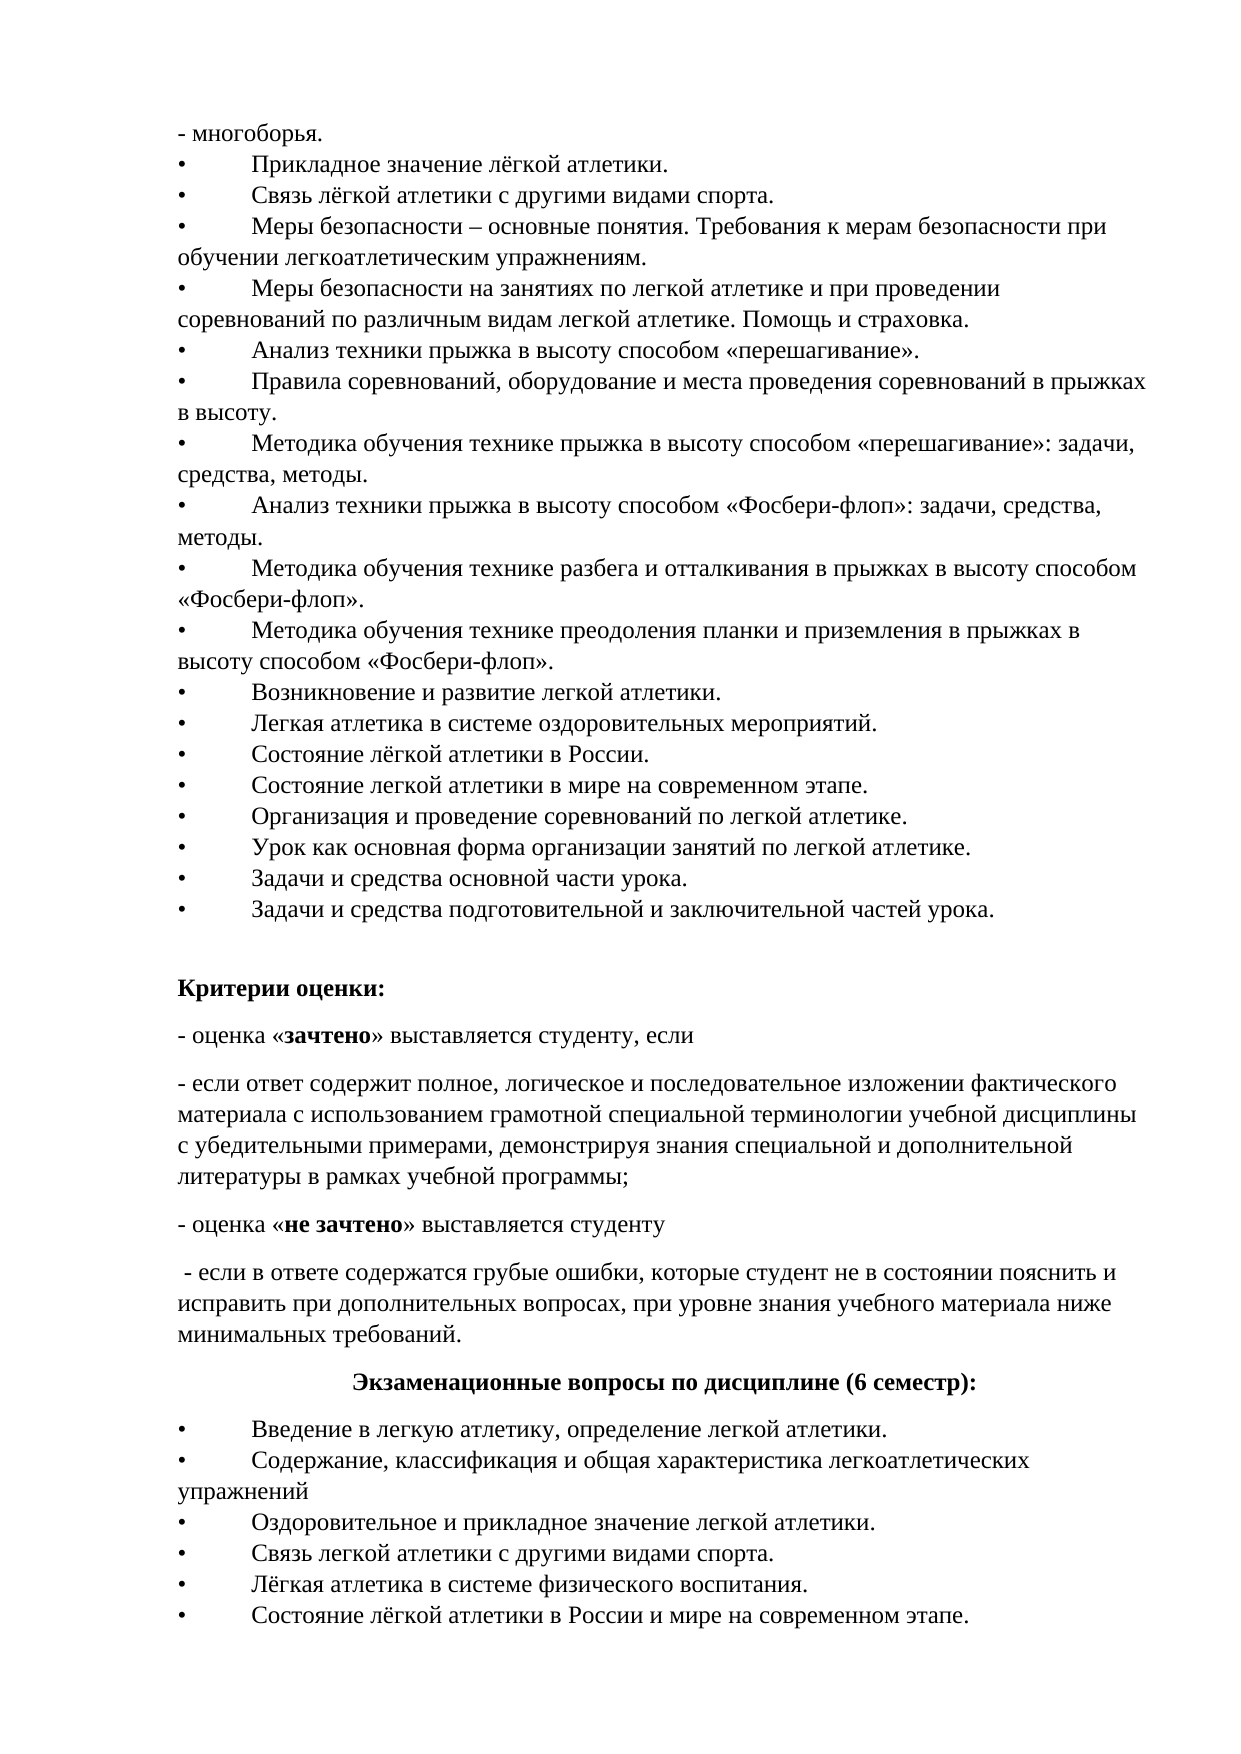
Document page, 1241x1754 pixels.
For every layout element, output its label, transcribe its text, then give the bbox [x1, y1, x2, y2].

list Состояние лёгкой атлетики в России. [177, 739, 1152, 768]
text Критерии оценки: [177, 973, 1152, 1002]
list Задачи и средства основной части урока. [177, 863, 1152, 892]
list Урок как основная форма организации занятий по легкой атлетике. [177, 832, 1152, 861]
list Легкая атлетика в системе оздоровительных мероприятий. [177, 708, 1152, 737]
text - оценка «не зачтено» выставляется студенту [177, 1209, 1152, 1238]
list Лёгкая атлетика в системе физического воспитания. [177, 1569, 1152, 1598]
list Анализ техники прыжка в высоту способом «перешагивание». [177, 335, 1152, 364]
text - оценка «зачтено» выставляется студенту, если [177, 1021, 1152, 1049]
list Связь лёгкой атлетики с другими видами спорта. [177, 180, 1152, 209]
list Содержание, классификация и общая характеристика легкоатлетических упражнений [177, 1445, 1152, 1505]
list Меры безопасности на занятиях по легкой атлетике и при проведении соревнований по различным видам легкой атлетике. Помощь и страховка. [177, 273, 1152, 333]
list Задачи и средства подготовительной и заключительной частей урока. [177, 894, 1152, 923]
list Состояние легкой атлетики в мире на современном этапе. [177, 770, 1152, 799]
list Правила соревнований, оборудование и места проведения соревнований в прыжках в высоту. [177, 366, 1152, 426]
text - если в ответе содержатся грубые ошибки, которые студент не в состоянии пояснить и исправить при дополнительных вопросах, при уровне знания учебного материала ниже минимальных требований. [177, 1257, 1152, 1348]
list Возникновение и развитие легкой атлетики. [177, 677, 1152, 706]
list Связь легкой атлетики с другими видами спорта. [177, 1538, 1152, 1567]
list Состояние лёгкой атлетики в России и мире на современном этапе. [177, 1601, 1152, 1629]
list Методика обучения технике преодоления планки и приземления в прыжках в высоту способом «Фосбери-флоп». [177, 615, 1152, 674]
list Методика обучения технике прыжка в высоту способом «перешагивание»: задачи, средства, методы. [177, 428, 1152, 488]
list Оздоровительное и прикладное значение легкой атлетики. [177, 1507, 1152, 1536]
list Анализ техники прыжка в высоту способом «Фосбери-флоп»: задачи, средства, методы. [177, 491, 1152, 550]
list Прикладное значение лёгкой атлетики. [177, 149, 1152, 178]
list Меры безопасности – основные понятия. Требования к мерам безопасности при обучении легкоатлетическим упражнениям. [177, 211, 1152, 271]
list Методика обучения технике разбега и отталкивания в прыжках в высоту способом «Фосбери-флоп». [177, 553, 1152, 612]
list Организация и проведение соревнований по легкой атлетике. [177, 801, 1152, 830]
text - если ответ содержит полное, логическое и последовательное изложении фактического материала с использованием грамотной специальной терминологии учебной дисциплины с убедительными примерами, демонстрируя знания специальной и дополнительной литературы в рамках учебной программы; [177, 1068, 1152, 1190]
list Введение в легкую атлетику, определение легкой атлетики. [177, 1414, 1152, 1443]
text Экзаменационные вопросы по дисциплине (6 семестр): [177, 1367, 1152, 1395]
text - многоборья. [177, 118, 1152, 147]
